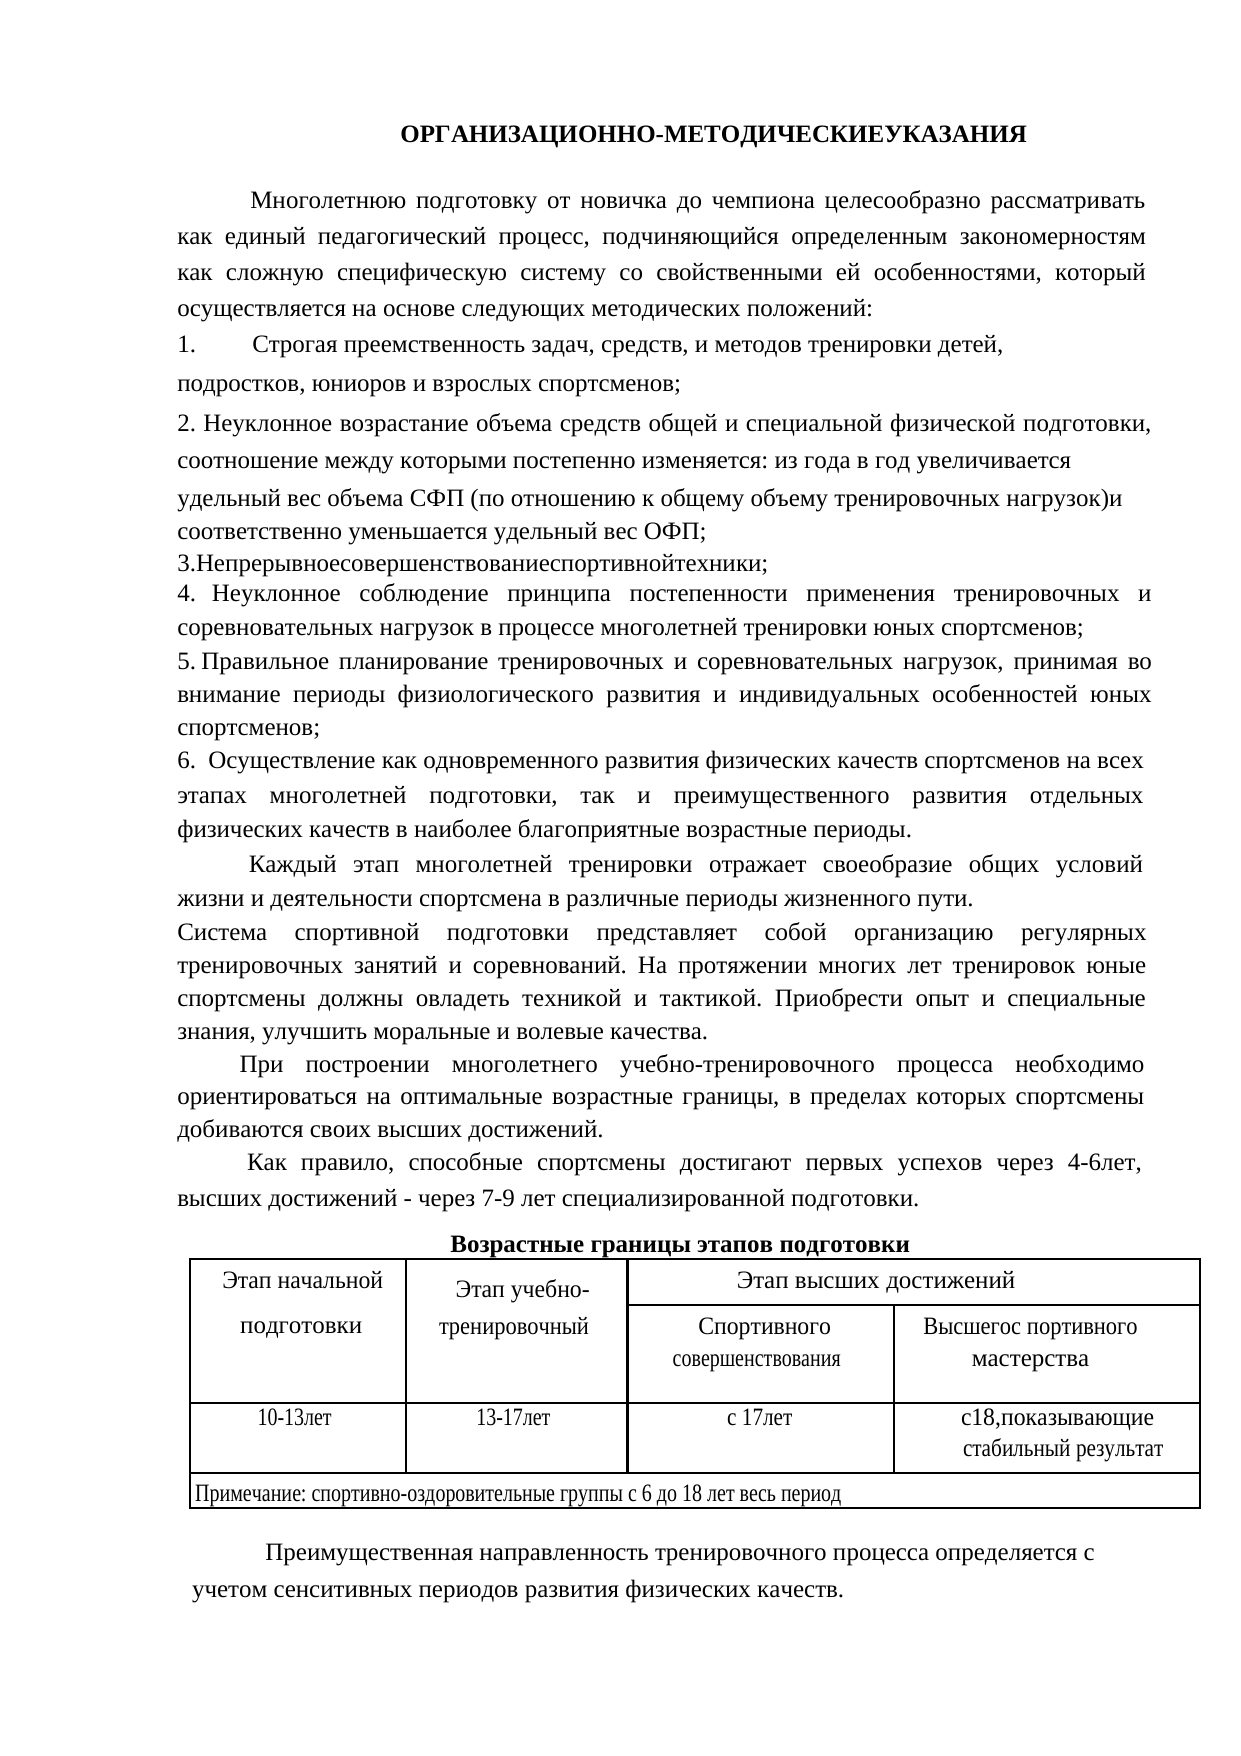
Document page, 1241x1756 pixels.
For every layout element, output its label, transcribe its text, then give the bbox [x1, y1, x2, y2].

table_cell Высшегос портивного мастерства [895, 1306, 1199, 1402]
list Строгая преемственность задач, средств, и методов тренировки детей, подростков, юниоров и взрослых спортсменов; [177, 329, 1090, 397]
list Неуклонное возрастание объема средств общей и специальной физической подготовки, соотношение между которыми постепенно изменяется: из года в год увеличивается [177, 408, 1152, 474]
table_cell с 17лет [629, 1404, 893, 1472]
text ОРГАНИЗАЦИОННО-МЕТОДИЧЕСКИЕУКАЗАНИЯ [400, 119, 1090, 148]
text Как правило, способные спортсмены достигают первых успехов через 4-6лет, высших достижений - через 7-9 лет специализированной подготовки. [177, 1147, 1143, 1212]
text Многолетнюю подготовку от новичка до чемпиона целесообразно рассматривать как единый педагогический процесс, подчиняющийся определенным закономерностям как сложную специфическую систему со свойственными ей особенностями, который осуществляется на основе следующих методических положений: [177, 185, 1146, 321]
table_cell с18,показывающие стабильный результат [895, 1404, 1199, 1472]
table_header Этап учебно-тренировочный [407, 1260, 626, 1402]
text Каждый этап многолетней тренировки отражает своеобразие общих условий жизни и деятельности спортсмена в различные периоды жизненного пути. [177, 849, 1144, 911]
table_cell 10-13лет [191, 1404, 405, 1472]
text Преимущественная направленность тренировочного процесса определяется с учетом сенситивных периодов развития физических качеств. [192, 1537, 1166, 1603]
table_cell 13-17лет [407, 1404, 626, 1472]
text Возрастные границы этапов подготовки [450, 1229, 1090, 1258]
text 3.Непрерывноесовершенствованиеспортивнойтехники; [177, 548, 1217, 577]
table_header Этап начальной подготовки [191, 1260, 405, 1402]
text Система спортивной подготовки представляет собой организацию регулярных тренировочных занятий и соревнований. На протяжении многих лет тренировок юные спортсмены должны овладеть техникой и тактикой. Приобрести опыт и специальные знания, улучшить моральные и волевые качества. [177, 917, 1147, 1044]
text При построении многолетнего учебно-тренировочного процесса необходимо ориентироваться на оптимальные возрастные границы, в пределах которых спортсмены добиваются своих высших достижений. [177, 1049, 1145, 1143]
table_header Этап высших достижений [629, 1260, 1199, 1304]
list Осуществление как одновременного развития физических качеств спортсменов на всех этапах многолетней подготовки, так и преимущественного развития отдельных физических качеств в наиболее благоприятные возрастные периоды. [177, 745, 1144, 843]
text удельный вес объема СФП (по отношению к общему объему тренировочных нагрузок)и соответственно уменьшается удельный вес ОФП; [177, 483, 1166, 545]
list Неуклонное соблюдение принципа постепенности применения тренировочных и соревновательных нагрузок в процессе многолетней тренировки юных спортсменов; [177, 578, 1152, 641]
table_cell Спортивного совершенствования [629, 1306, 893, 1402]
list Правильное планирование тренировочных и соревновательных нагрузок, принимая во внимание периоды физиологического развития и индивидуальных особенностей юных спортсменов; [177, 646, 1152, 741]
table_cell Примечание: спортивно-оздоровительные группы с 6 до 18 лет весь период [191, 1474, 1199, 1507]
